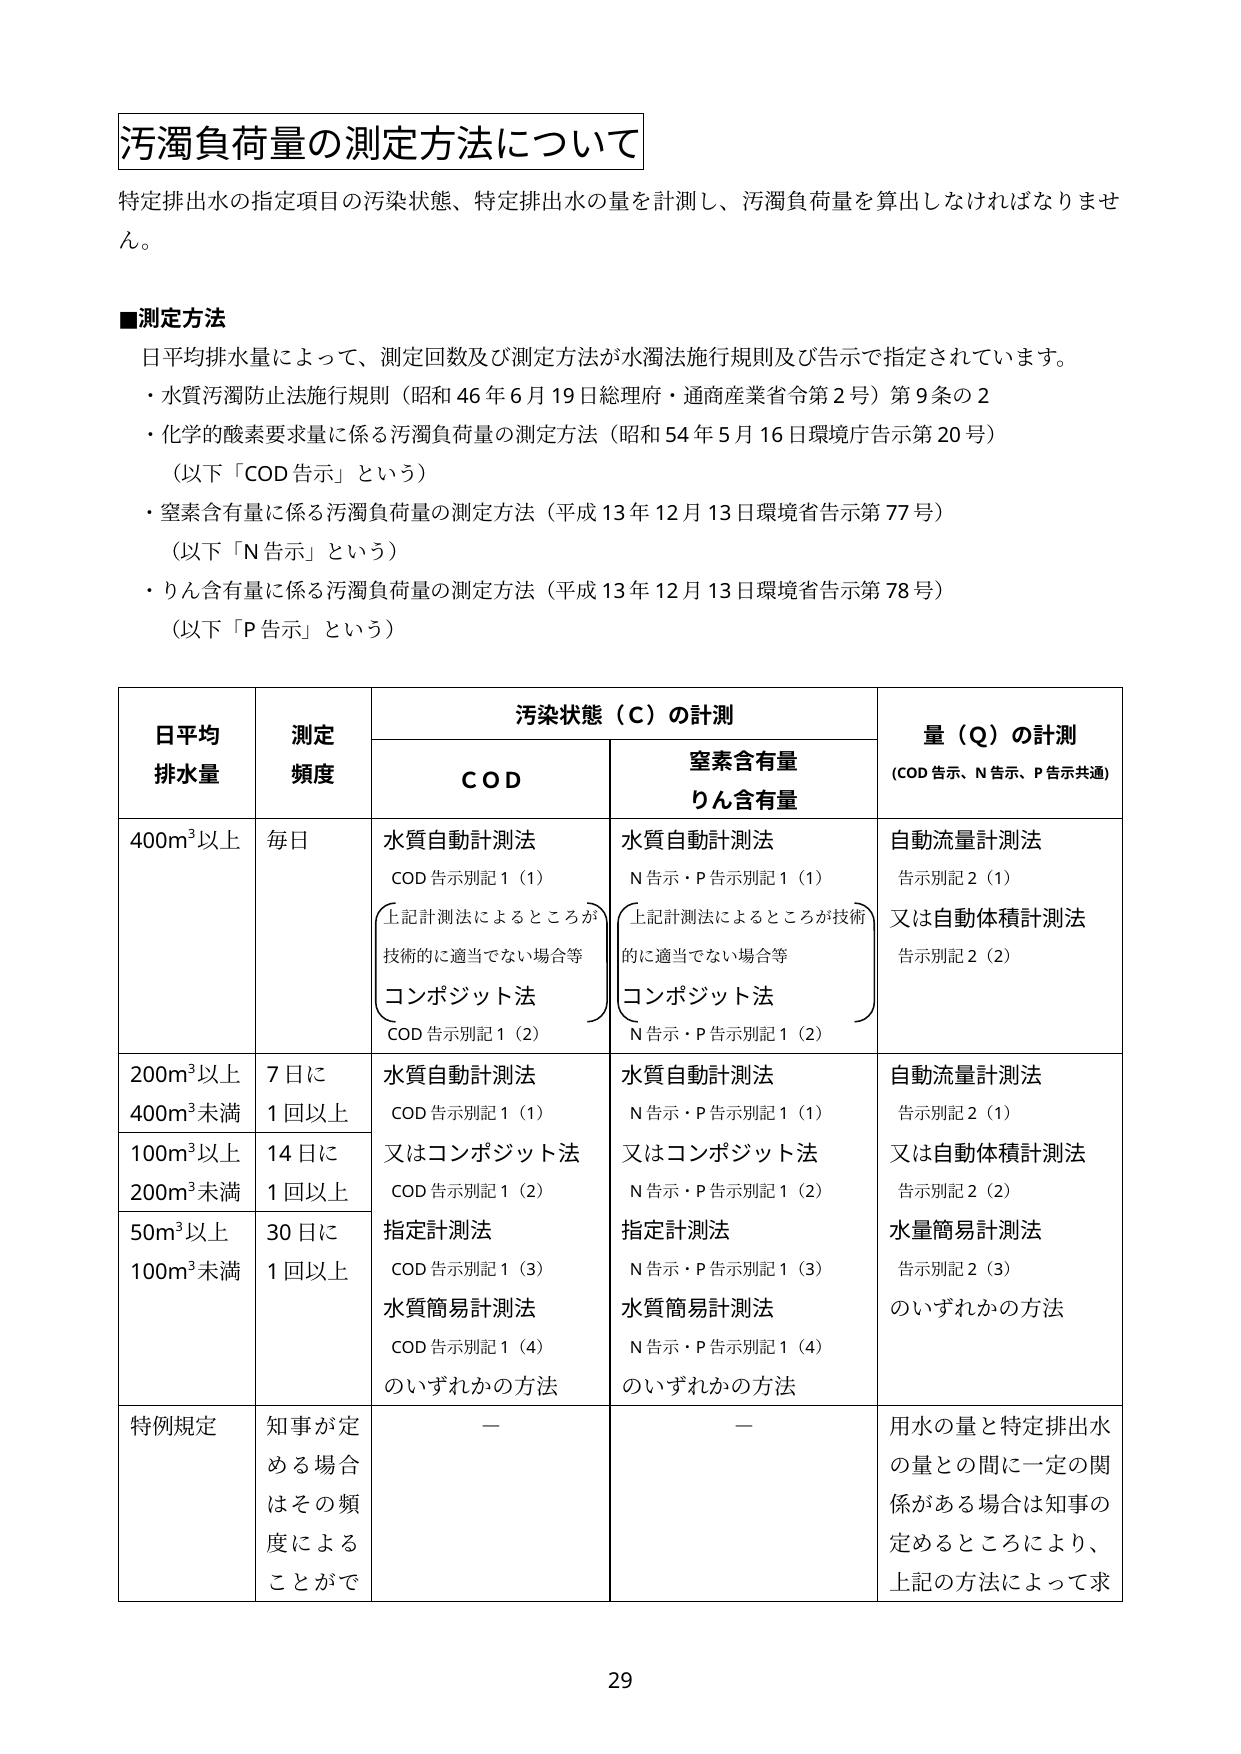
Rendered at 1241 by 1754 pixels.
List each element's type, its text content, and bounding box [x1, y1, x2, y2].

text ・りん含有量に係る汚濁負荷量の測定方法（平成13年12月13日環境省告示第78号） [118, 570, 1122, 609]
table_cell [256, 1406, 371, 1601]
table_cell 水質自動計測法 N告示・P告示別記1（1） 上記計測法によるところが技術的に適当でない場合等 コンポジット法 N告示・P告示別記1（2） [611, 819, 877, 1053]
table_cell － [611, 1406, 877, 1601]
text 特定排出水の指定項目の汚染状態、特定排出水の量を計測し、汚濁負荷量を算出しなければなりません。 [118, 181, 1122, 258]
table_cell 200m3以上 400m3未満 [119, 1054, 255, 1132]
table_cell 30日に 1回以上 [256, 1212, 371, 1405]
text （以下「P告示」という） [118, 609, 1122, 648]
table_header 量（Ｑ）の計測 (COD告示、N告示、P告示共通) [878, 688, 1122, 818]
table_cell 自動流量計測法 告示別記2（1） 又は自動体積計測法 告示別記2（2） [878, 819, 1122, 1053]
text ・化学的酸素要求量に係る汚濁負荷量の測定方法（昭和54年5月16日環境庁告示第20号） [140, 414, 1122, 453]
text 日平均排水量によって、測定回数及び測定方法が水濁法施行規則及び告示で指定されています。 [118, 336, 1122, 375]
table_cell － [372, 1406, 609, 1601]
table_cell 窒素含有量 りん含有量 [611, 740, 877, 818]
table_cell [878, 1406, 1122, 1601]
table_header 測定 頻度 [256, 688, 371, 818]
table_cell 水質自動計測法 COD告示別記1（1） 又はコンポジット法 COD告示別記1（2） 指定計測法 COD告示別記1（3） 水質簡易計測法 COD告示別記1（4） のいずれかの方法 [372, 1054, 609, 1405]
table_cell 7日に 1回以上 [256, 1054, 371, 1132]
text ■測定方法 [118, 297, 1122, 336]
table_cell 50m3以上 100m3未満 [119, 1212, 255, 1405]
text ・窒素含有量に係る汚濁負荷量の測定方法（平成13年12月13日環境省告示第77号） [118, 492, 1122, 531]
table_cell 100m3以上 200m3未満 [119, 1133, 255, 1211]
table_cell 水質自動計測法 N告示・P告示別記1（1） 又はコンポジット法 N告示・P告示別記1（2） 指定計測法 N告示・P告示別記1（3） 水質簡易計測法 N告示・P告示別記1（4） のいずれかの方法 [611, 1054, 877, 1405]
text （以下「COD告示」という） [140, 453, 1122, 492]
text （以下「N告示」という） [118, 531, 1122, 570]
table_cell 毎日 [256, 819, 371, 1053]
text 汚濁負荷量の測定方法について [118, 103, 1122, 181]
table_cell 14日に 1回以上 [256, 1133, 371, 1211]
table_cell ＣＯＤ [372, 740, 609, 818]
table_cell 特例規定 [119, 1406, 255, 1601]
table_cell 水質自動計測法 COD告示別記1（1） 上記計測法によるところが技術的に適当でない場合等 コンポジット法 COD告示別記1（2） [372, 819, 609, 1053]
table_cell 自動流量計測法 告示別記2（1） 又は自動体積計測法 告示別記2（2） 水量簡易計測法 告示別記2（3） のいずれかの方法 [878, 1054, 1122, 1405]
table_cell 400m3以上 [119, 819, 255, 1053]
table_header 日平均 排水量 [119, 688, 255, 818]
table_header 汚染状態（Ｃ）の計測 [372, 688, 877, 739]
text ・水質汚濁防止法施行規則（昭和46年6月19日総理府・通商産業省令第2号）第9条の2 [140, 375, 1122, 414]
